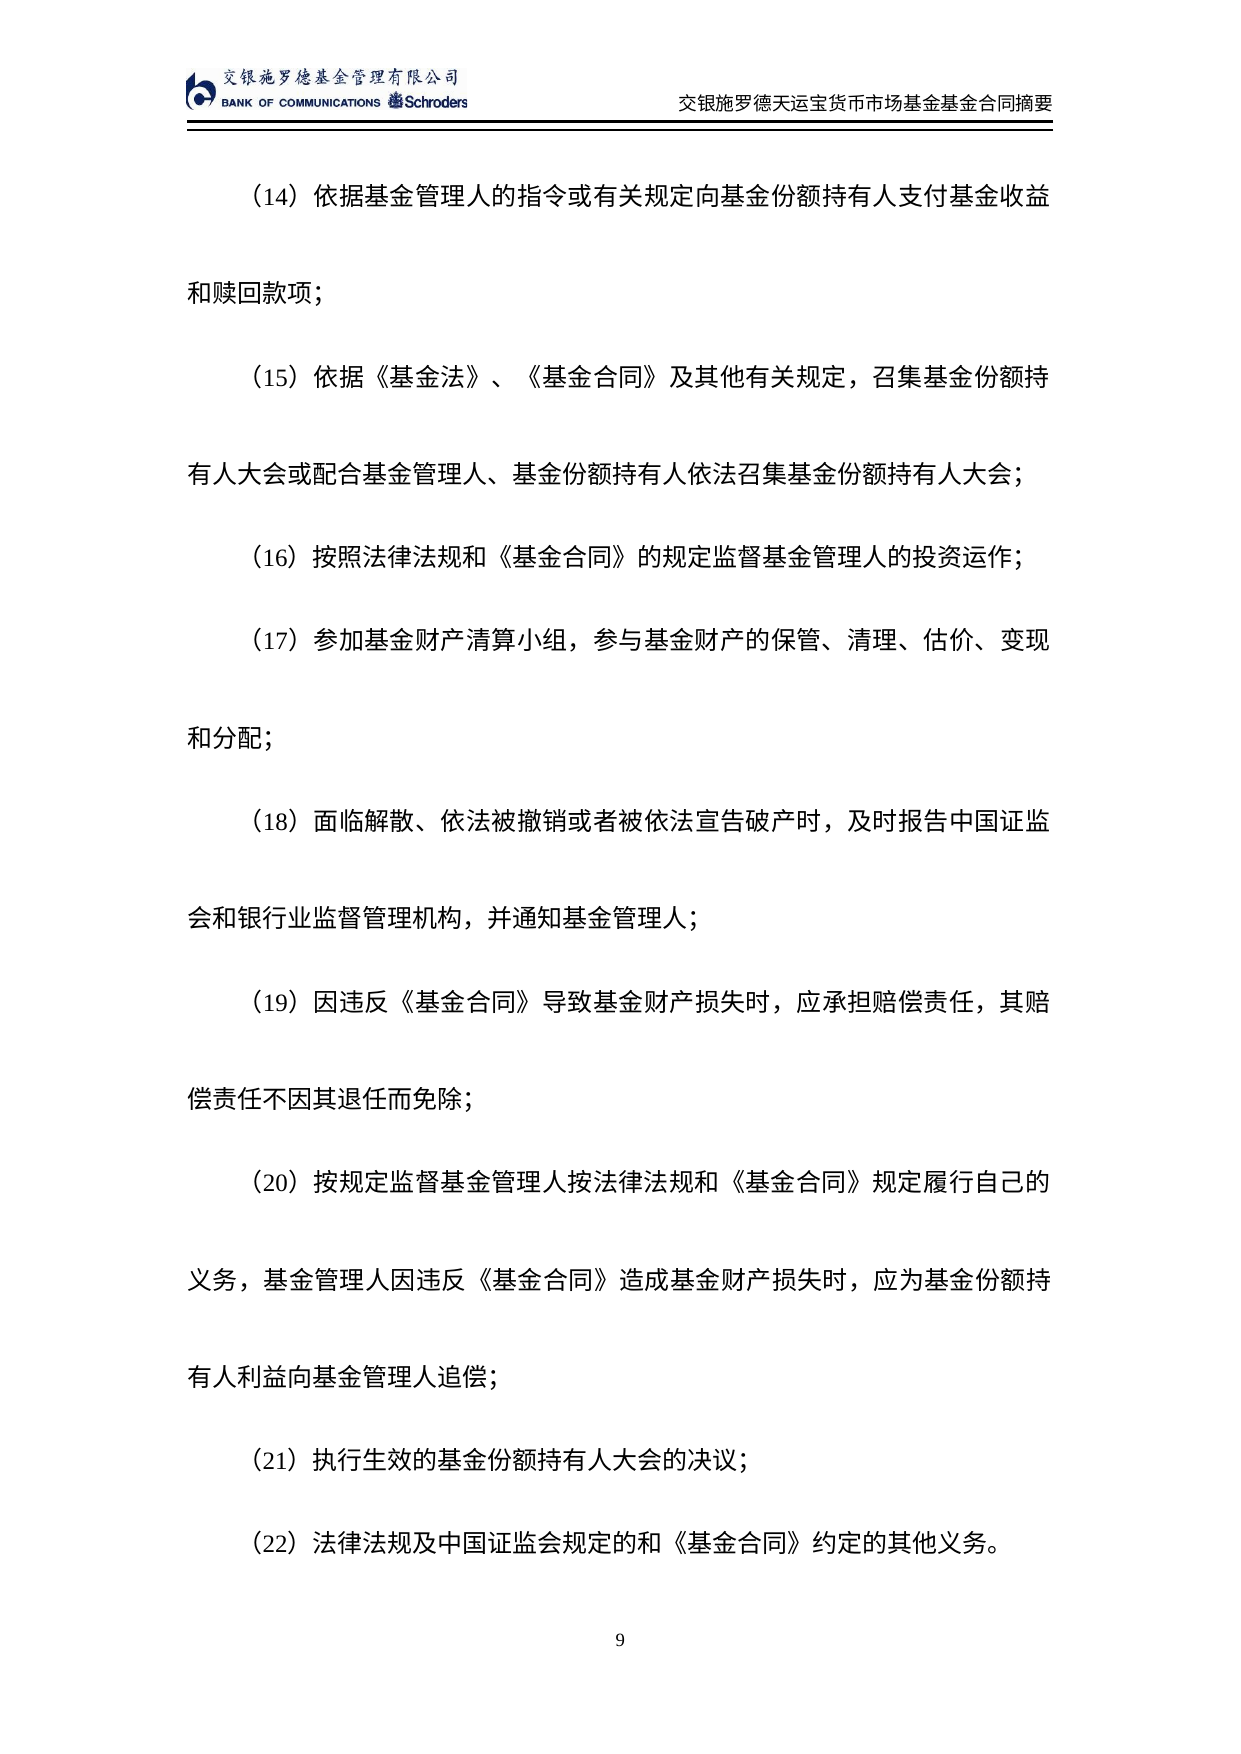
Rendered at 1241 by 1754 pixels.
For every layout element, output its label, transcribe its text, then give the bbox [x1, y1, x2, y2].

text （22）法律法规及中国证监会规定的和《基金合同》约定的其他义务。 [187, 1509, 1053, 1574]
text （15）依据《基金法》、《基金合同》及其他有关规定，召集基金份额持有人大会或配合基金管理人、基金份额持有人依法召集基金份额持有人大会； [187, 343, 1053, 505]
text （20）按规定监督基金管理人按法律法规和《基金合同》规定履行自己的义务，基金管理人因违反《基金合同》造成基金财产损失时，应为基金份额持有人利益向基金管理人追偿； [187, 1148, 1053, 1408]
picture [186, 68, 468, 110]
text （18）面临解散、依法被撤销或者被依法宣告破产时，及时报告中国证监会和银行业监督管理机构，并通知基金管理人； [187, 787, 1053, 949]
text （17）参加基金财产清算小组，参与基金财产的保管、清理、估价、变现和分配； [187, 606, 1053, 769]
text （14）依据基金管理人的指令或有关规定向基金份额持有人支付基金收益和赎回款项； [187, 162, 1053, 324]
text （21）执行生效的基金份额持有人大会的决议； [187, 1426, 1053, 1491]
text （16）按照法律法规和《基金合同》的规定监督基金管理人的投资运作； [187, 523, 1053, 588]
text （19）因违反《基金合同》导致基金财产损失时，应承担赔偿责任，其赔偿责任不因其退任而免除； [187, 968, 1053, 1130]
